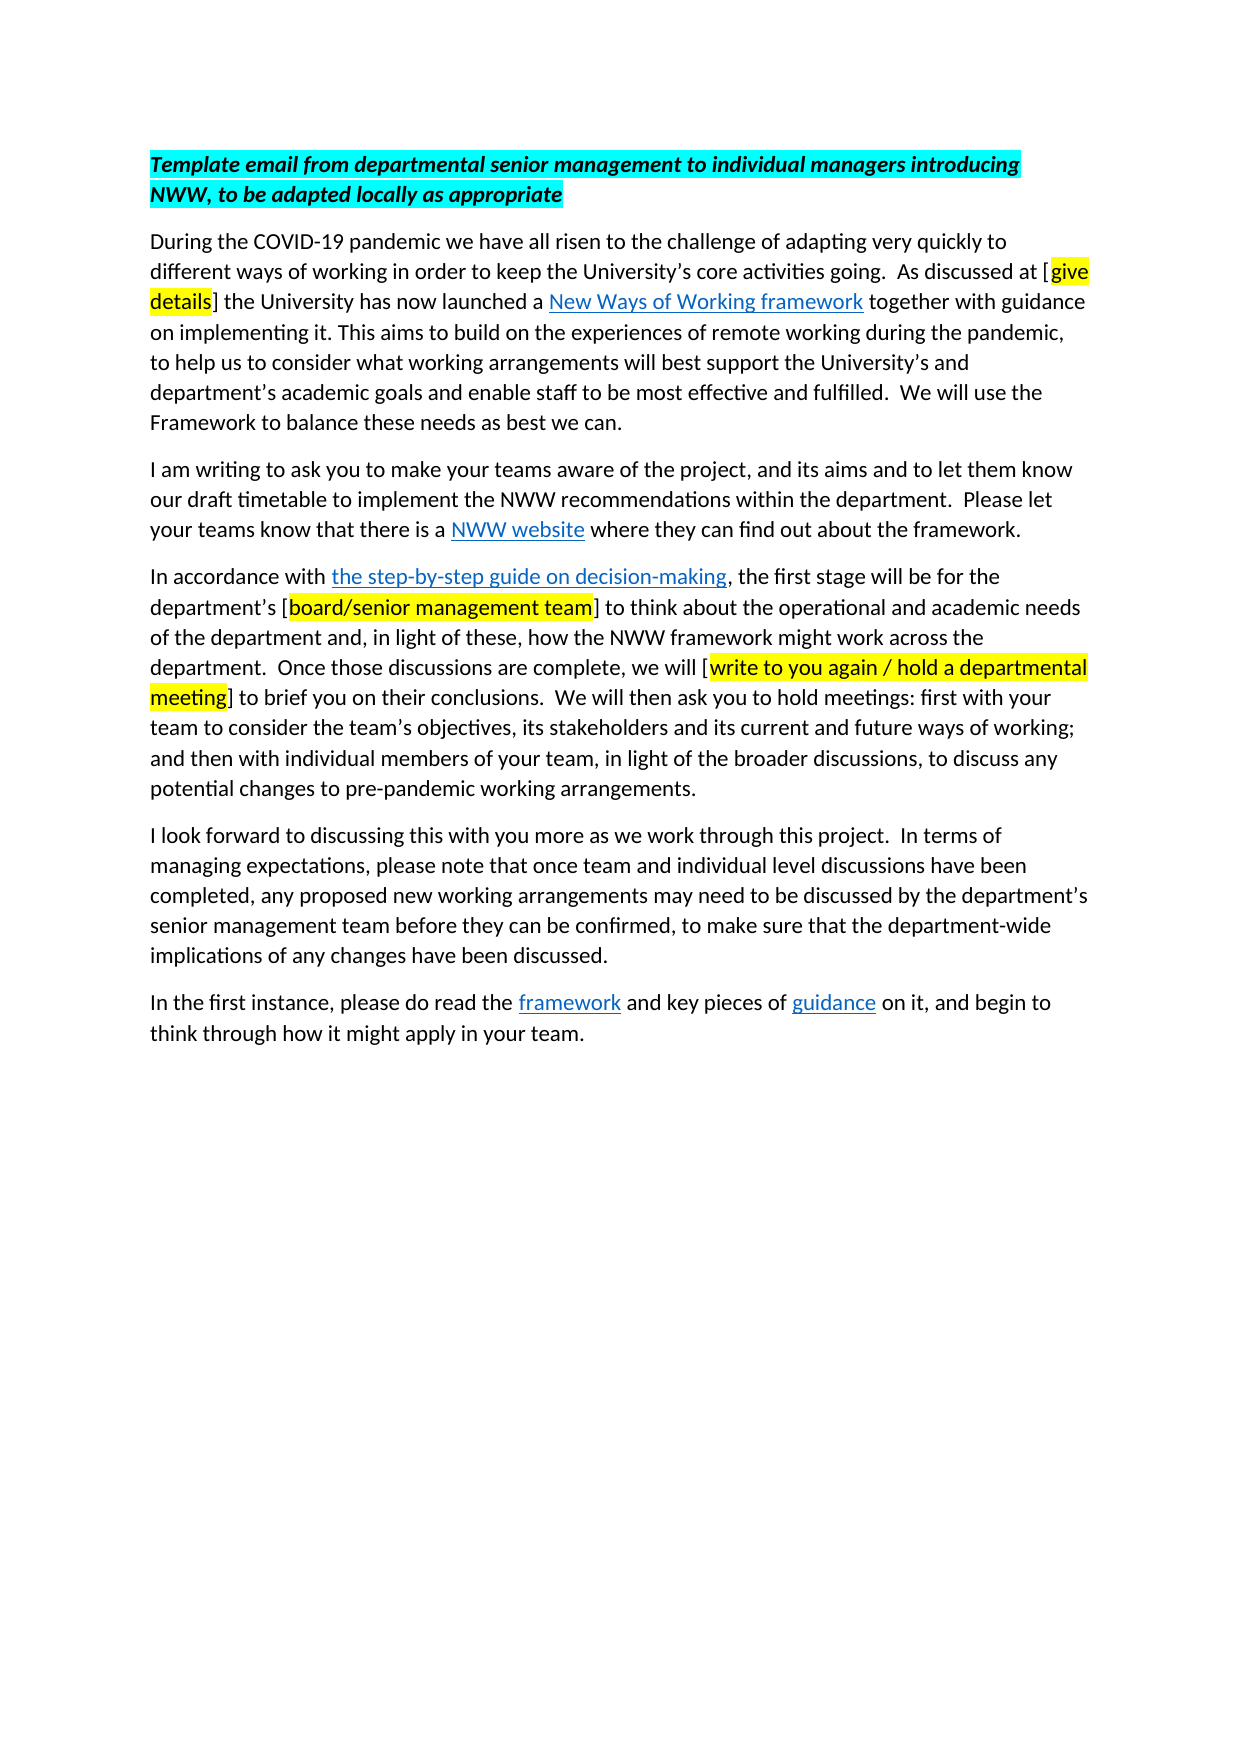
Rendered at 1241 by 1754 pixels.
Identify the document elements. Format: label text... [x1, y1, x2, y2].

text I look forward to discussing this with you more as we work through this project. In terms of managing expectations, please note that once team and individual level discussions have been completed, any proposed new working arrangements may need to be discussed by the department’s senior management team before they can be confirmed, to make sure that the department-wide implications of any changes have been discussed. [150, 821, 1090, 970]
text In the first instance, please do read the framework and key pieces of guidance on it, and begin to think through how it might apply in your team. [150, 988, 1090, 1047]
text In accordance with the step-by-step guide on decision-making, the first stage will be for the department’s [board/senior management team] to think about the operational and academic needs of the department and, in light of these, how the NWW framework might work across the department. Once those discussions are complete, we will [write to you again / hold a departmental meeting] to brief you on their conclusions. We will then ask you to hold meetings: first with your team to consider the team’s objectives, its stakeholders and its current and future ways of working; and then with individual members of your team, in light of the broader discussions, to discuss any potential changes to pre-pandemic working arrangements. [150, 562, 1090, 802]
text During the COVID-19 pandemic we have all risen to the challenge of adapting very quickly to different ways of working in order to keep the University’s core activities going. As discussed at [give details] the University has now launched a New Ways of Working framework together with guidance on implementing it. This aims to build on the experiences of remote working during the pandemic, to help us to consider what working arrangements will best support the University’s and department’s academic goals and enable staff to be most effective and fulfilled. We will use the Framework to balance these needs as best we can. [150, 227, 1090, 436]
text Template email from departmental senior management to individual managers introducing NWW, to be adapted locally as appropriate [150, 150, 1090, 208]
text I am writing to ask you to make your teams aware of the project, and its aims and to let them know our draft timetable to implement the NWW recommendations within the department. Please let your teams know that there is a NWW website where they can find out about the framework. [150, 455, 1090, 544]
